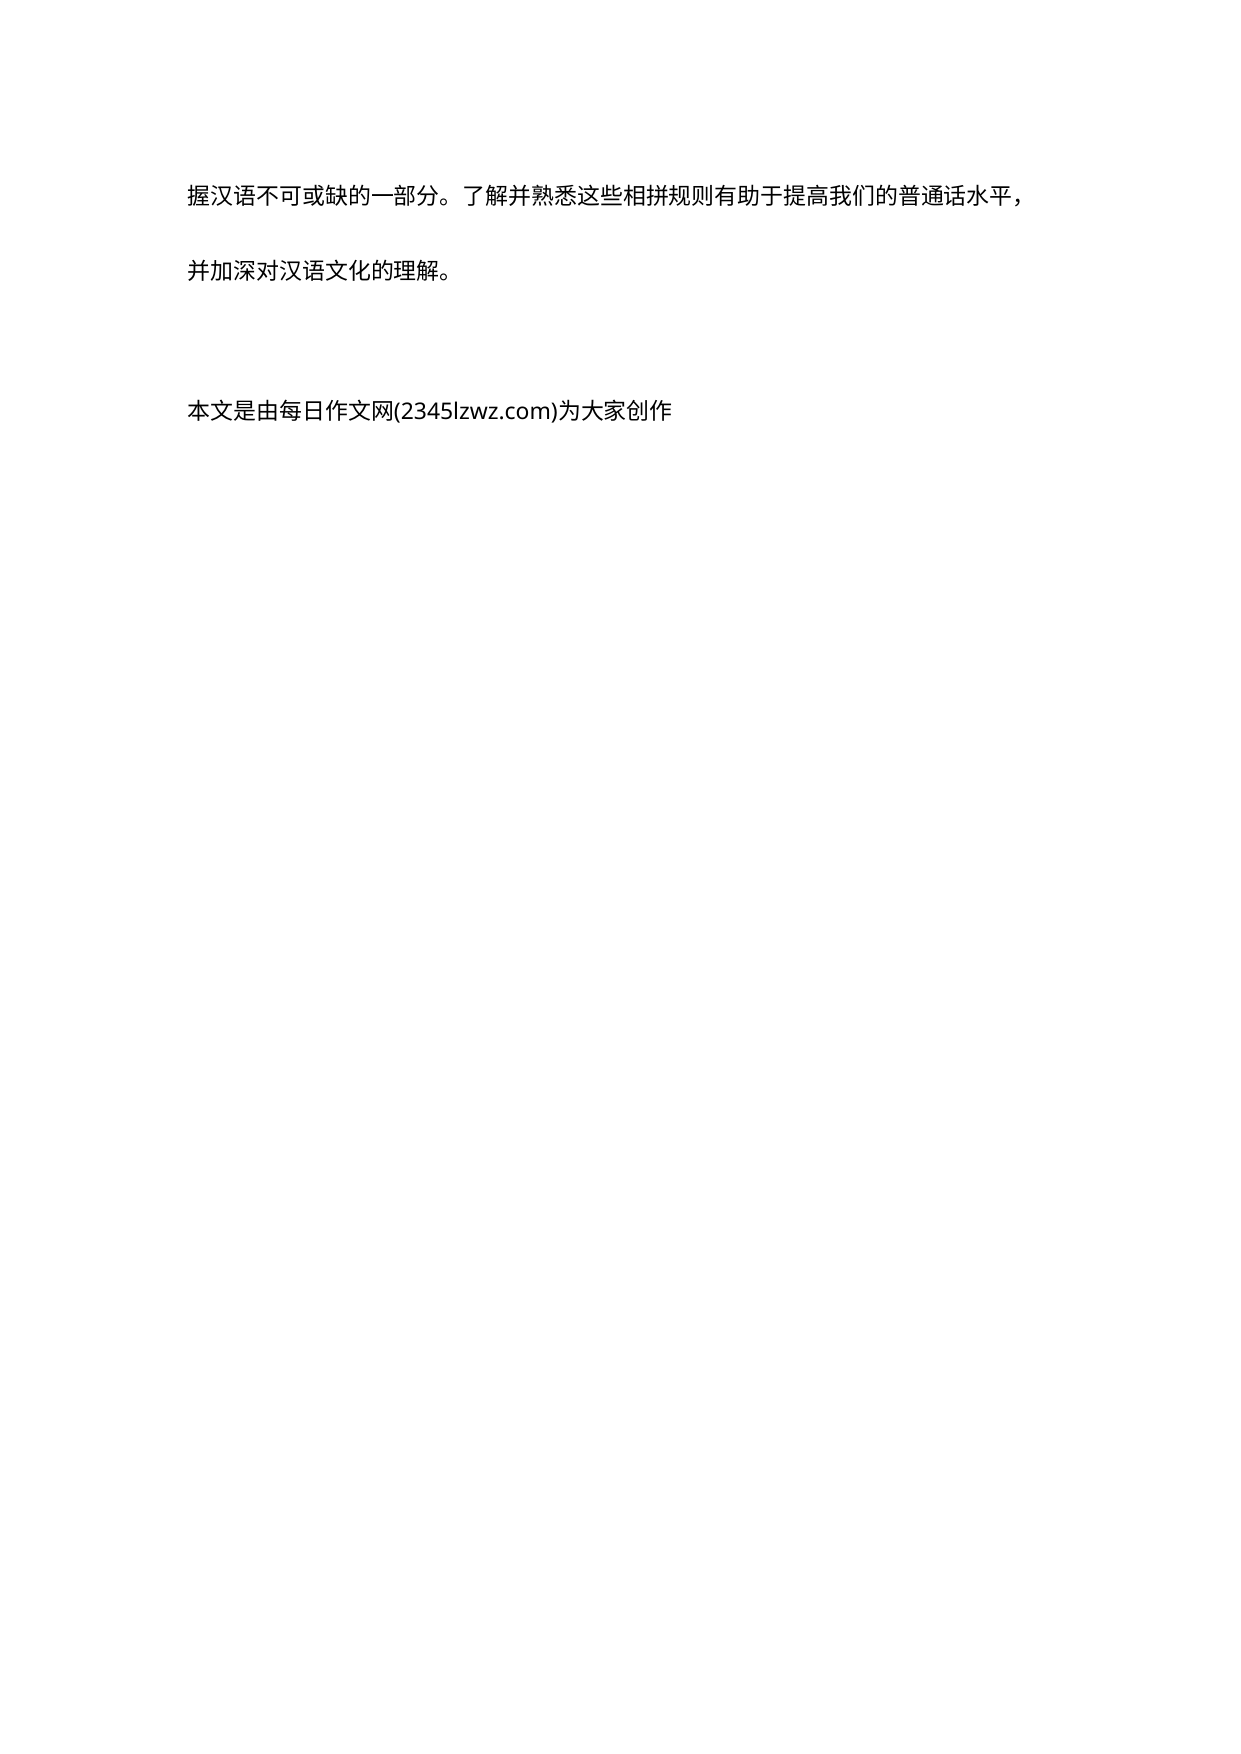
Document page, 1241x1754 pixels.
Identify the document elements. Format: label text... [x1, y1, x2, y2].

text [187, 162, 1053, 302]
text 本文是由每日作文网(2345lzwz.com)为大家创作 [187, 377, 1053, 442]
